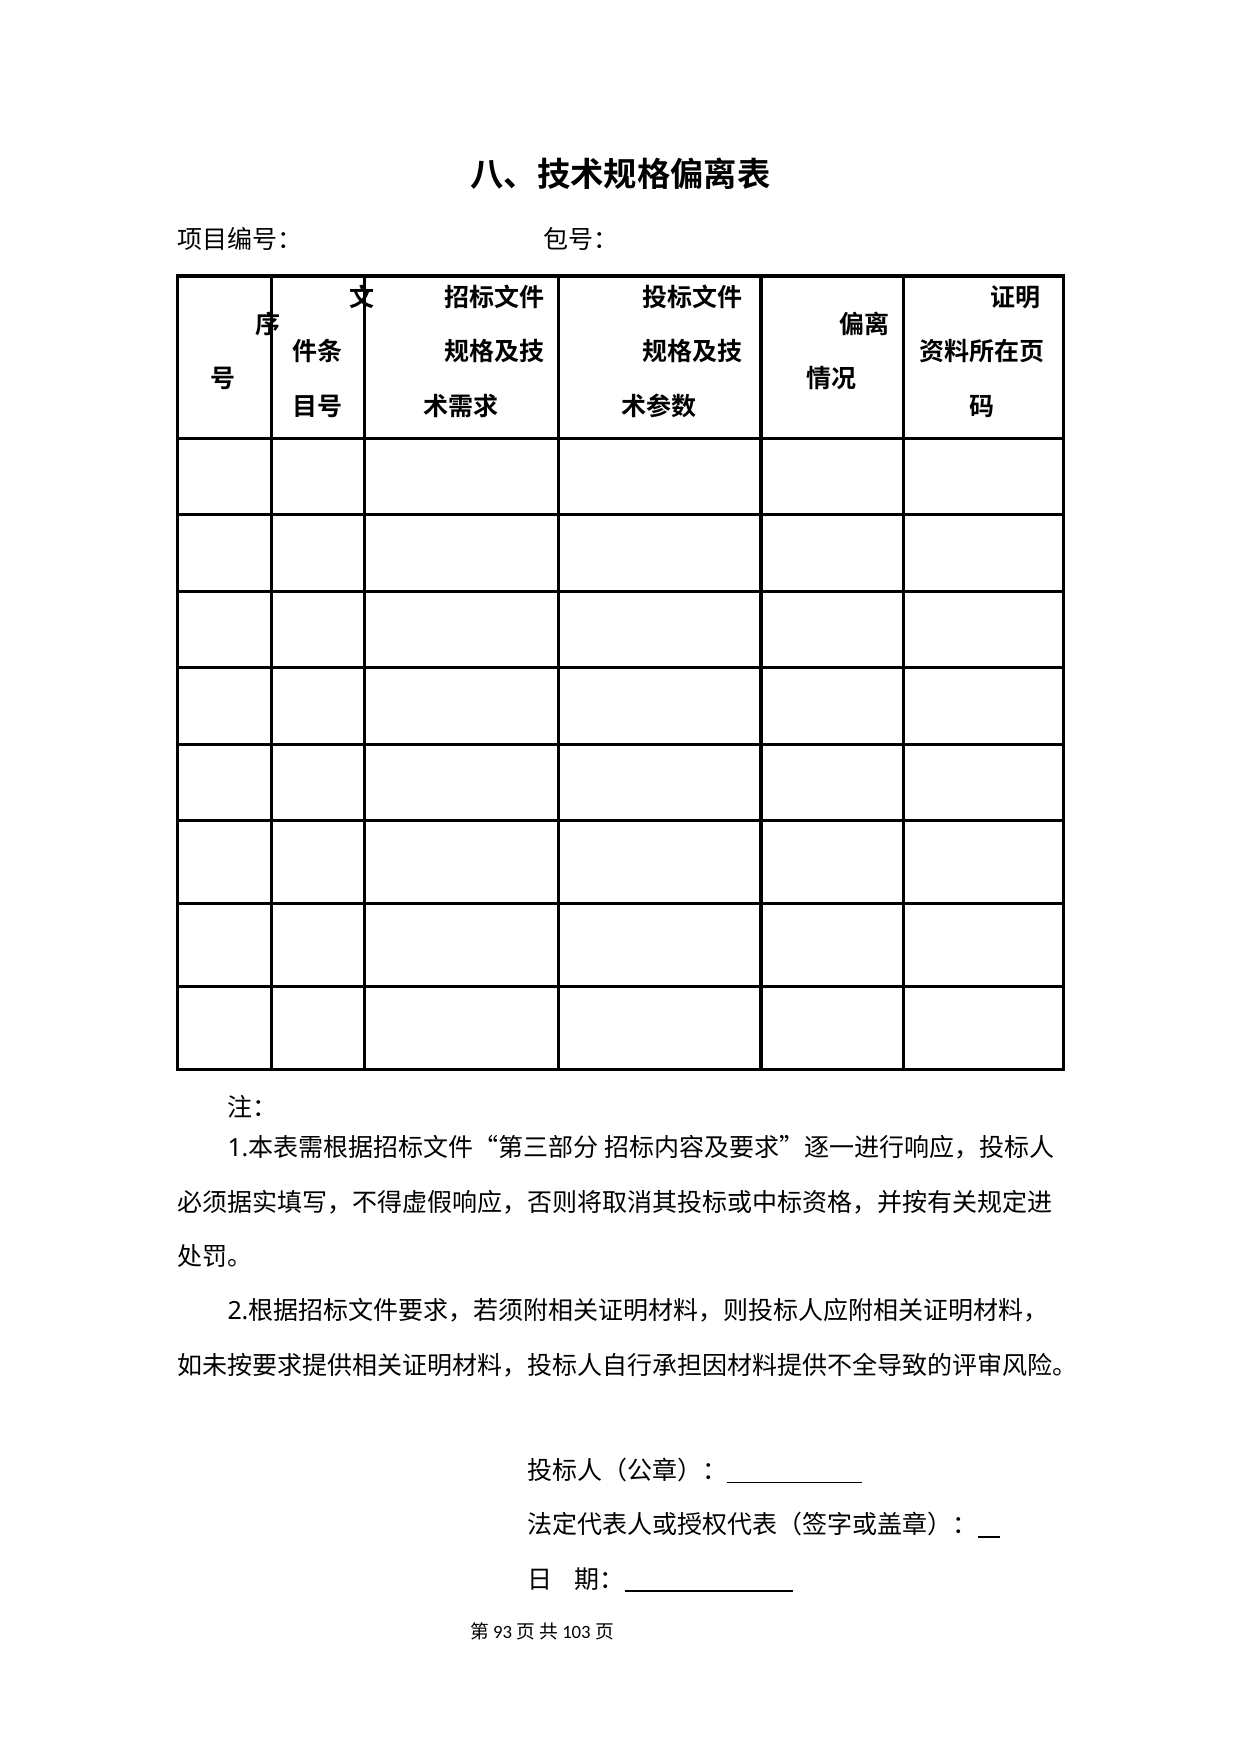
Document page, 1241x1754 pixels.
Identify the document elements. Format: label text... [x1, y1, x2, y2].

table_cell [560, 905, 759, 985]
table_cell [366, 516, 557, 589]
table_cell [763, 905, 902, 985]
table_cell [273, 669, 363, 742]
table_cell [763, 593, 902, 666]
table_cell [179, 440, 270, 513]
table_cell [560, 746, 759, 819]
table_cell [763, 516, 902, 589]
text 注： [177, 1071, 1087, 1128]
table_cell [179, 822, 270, 902]
list 1.本表需根据招标文件“第三部分 招标内容及要求”逐一进行响应，投标人必须据实填写，不得虚假响应，否则将取消其投标或中标资格，并按有关规定进处罚。 [177, 1128, 1063, 1273]
table_cell [179, 746, 270, 819]
table_cell [179, 516, 270, 589]
table_cell [179, 593, 270, 666]
table_cell [905, 669, 1062, 742]
table_cell [905, 593, 1062, 666]
table_cell [905, 746, 1062, 819]
table_cell [366, 988, 557, 1068]
table_cell [273, 516, 363, 589]
table_cell [560, 440, 759, 513]
table_cell [905, 440, 1062, 513]
table_cell [905, 516, 1062, 589]
table_cell [560, 516, 759, 589]
text 项目编号： 包号： [177, 220, 1063, 256]
table_cell [366, 905, 557, 985]
subtitle 八、技术规格偏离表 [177, 148, 1063, 196]
table_cell [273, 440, 363, 513]
table_header 序号 [179, 278, 270, 437]
table_header 投标文件 规格及技术参数 [560, 278, 759, 437]
table_cell [763, 746, 902, 819]
text 2.根据招标文件要求，若须附相关证明材料，则投标人应附相关证明材料，如未按要求提供相关证明材料，投标人自行承担因材料提供不全导致的评审风险。 [177, 1291, 1063, 1381]
text 法定代表人或授权代表（签字或盖章）： [177, 1505, 1063, 1541]
table_header 招标文件 规格及技术需求 [366, 278, 557, 437]
table_cell [763, 669, 902, 742]
table_cell [560, 669, 759, 742]
table_cell [366, 440, 557, 513]
table_cell [273, 988, 363, 1068]
text 日 期： [177, 1559, 1063, 1596]
table_header 文件条目号 [273, 278, 363, 437]
table_cell [763, 440, 902, 513]
table_cell [179, 988, 270, 1068]
table_cell [366, 593, 557, 666]
table_cell [273, 905, 363, 985]
table_cell [366, 822, 557, 902]
table_header 偏离情况 [763, 278, 902, 437]
table_cell [179, 905, 270, 985]
table_cell [560, 822, 759, 902]
table_cell [179, 669, 270, 742]
table_cell [763, 988, 902, 1068]
table_cell [560, 988, 759, 1068]
table_cell [273, 822, 363, 902]
table_cell [763, 822, 902, 902]
table_cell [273, 746, 363, 819]
table_cell [366, 746, 557, 819]
table_cell [273, 593, 363, 666]
table_cell [366, 669, 557, 742]
table_header 证明资料所在页码 [905, 278, 1062, 437]
table_cell [905, 988, 1062, 1068]
text 投标人（公章）： [177, 1451, 1063, 1487]
table_cell [560, 593, 759, 666]
table_cell [905, 822, 1062, 902]
table_cell [905, 905, 1062, 985]
